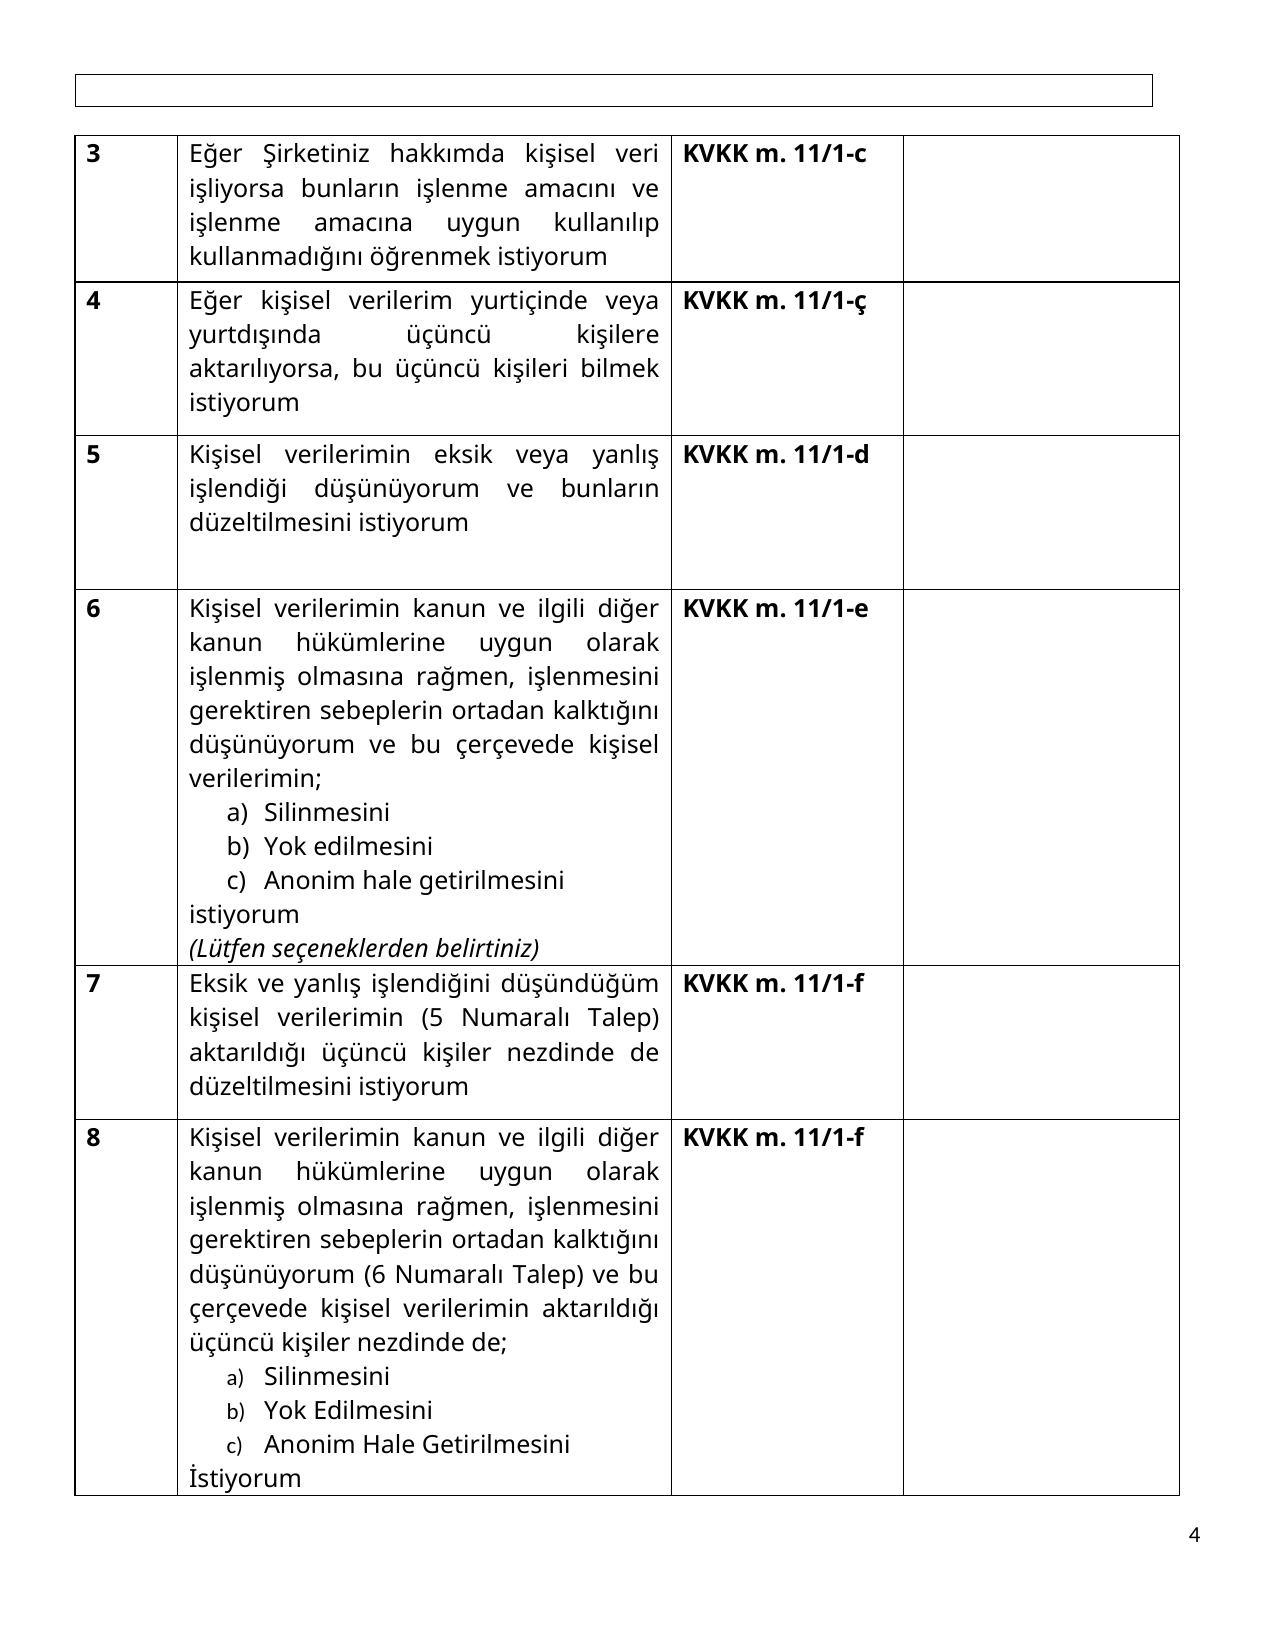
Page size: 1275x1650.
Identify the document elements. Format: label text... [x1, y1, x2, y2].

table_cell Kişisel verilerimin kanun ve ilgili diğer kanun hükümlerine uygun olarak işlenmiş olmasına rağmen, işlenmesini gerektiren sebeplerin ortadan kalktığını düşünüyorum ve bu çerçevede kişisel verilerimin; Silinmesini Yok edilmesini Anonim hale getirilmesini istiyorum (Lütfen seçeneklerden belirtiniz) [178, 590, 671, 965]
table_cell 3 [76, 136, 177, 281]
table_cell Eğer kişisel verilerim yurtiçinde veya yurtdışında üçüncü kişilere aktarılıyorsa, bu üçüncü kişileri bilmek istiyorum [178, 283, 671, 435]
table_cell 7 [76, 966, 177, 1119]
table_cell KVKK m. 11/1-e [672, 590, 903, 965]
table_cell 6 [76, 590, 177, 965]
table_cell Kişisel verilerimin eksik veya yanlış işlendiği düşünüyorum ve bunların düzeltilmesini istiyorum [178, 436, 671, 589]
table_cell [178, 1120, 671, 1495]
table_cell KVKK m. 11/1-f [672, 966, 903, 1119]
table_cell [904, 283, 1179, 435]
table_cell [904, 436, 1179, 589]
table_cell 4 [76, 283, 177, 435]
table_cell Eğer Şirketiniz hakkımda kişisel veri işliyorsa bunların işlenme amacını ve işlenme amacına uygun kullanılıp kullanmadığını öğrenmek istiyorum [178, 136, 671, 281]
table_cell KVKK m. 11/1-c [672, 136, 903, 281]
table_cell [904, 966, 1179, 1119]
table_cell 5 [76, 436, 177, 589]
table_cell 8 [76, 1120, 177, 1495]
table_cell KVKK m. 11/1-d [672, 436, 903, 589]
table_cell Eksik ve yanlış işlendiğini düşündüğüm kişisel verilerimin (5 Numaralı Talep) aktarıldığı üçüncü kişiler nezdinde de düzeltilmesini istiyorum [178, 966, 671, 1119]
table_cell [904, 136, 1179, 281]
table_cell KVKK m. 11/1-f [672, 1120, 903, 1495]
table_cell KVKK m. 11/1-ç [672, 283, 903, 435]
table_cell [904, 590, 1179, 965]
table_cell [904, 1120, 1179, 1495]
